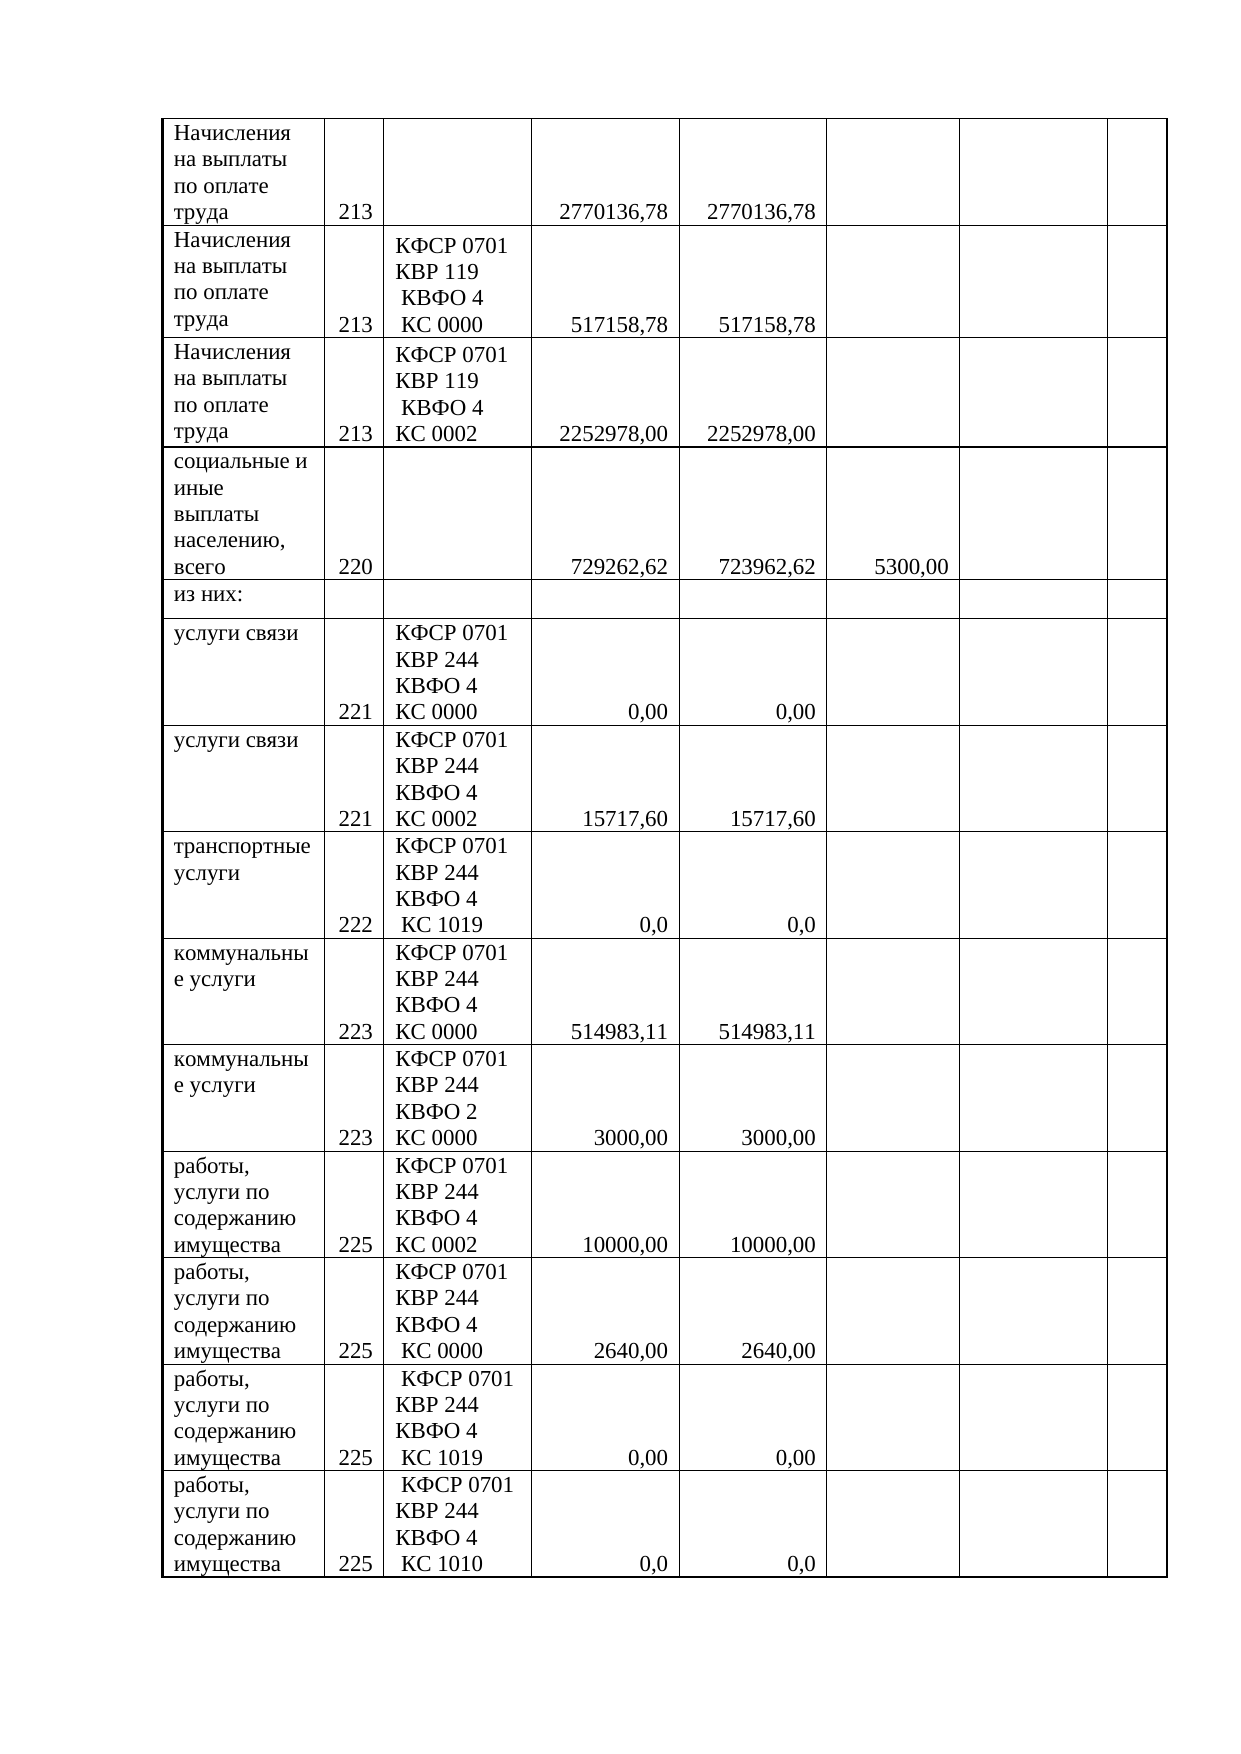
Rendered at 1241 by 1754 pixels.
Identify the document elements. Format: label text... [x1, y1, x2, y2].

table_cell коммунальные услуги [164, 1045, 324, 1151]
table_cell [960, 1258, 1107, 1363]
table_cell [960, 338, 1107, 446]
table_cell КФСР 0701 КВР 119 КВФО 4 КС 0002 [384, 338, 531, 446]
table_cell [1108, 1365, 1166, 1470]
table_cell услуги связи [164, 619, 324, 725]
table_cell [827, 619, 959, 725]
table_cell 723962,62 [680, 448, 826, 579]
table_cell 729262,62 [532, 448, 679, 579]
table_cell [1108, 832, 1166, 938]
table_cell [827, 726, 959, 831]
table_cell [1108, 1152, 1166, 1257]
table_cell 0,0 [532, 832, 679, 938]
table_cell 225 [325, 1152, 383, 1257]
table_cell из них: [164, 580, 324, 618]
table_cell Начисления на выплаты по оплате труда [164, 226, 324, 337]
table_cell 2770136,78 [680, 119, 826, 224]
table_cell [827, 226, 959, 337]
table_cell КФСР 0701 КВР 119 КВФО 4 КС 0000 [384, 226, 531, 337]
table_cell 225 [325, 1365, 383, 1470]
table_cell 0,00 [680, 1365, 826, 1470]
table_cell 2252978,00 [532, 338, 679, 446]
table_cell 213 [325, 119, 383, 224]
table_cell 3000,00 [680, 1045, 826, 1151]
table_cell транспортные услуги [164, 832, 324, 938]
table_cell 0,0 [532, 1471, 679, 1576]
table_cell [960, 226, 1107, 337]
table_cell [960, 119, 1107, 224]
table_cell 0,00 [532, 619, 679, 725]
table_cell 517158,78 [532, 226, 679, 337]
table_cell [827, 119, 959, 224]
table_cell 2252978,00 [680, 338, 826, 446]
table_cell услуги связи [164, 726, 324, 831]
table_cell КФСР 0701 КВР 244 КВФО 4 КС 0000 [384, 1258, 531, 1363]
table_cell 10000,00 [680, 1152, 826, 1257]
table_cell работы, услуги по содержанию имущества [164, 1258, 324, 1363]
table_cell Начисления на выплаты по оплате труда [164, 119, 324, 224]
table_cell коммунальные услуги [164, 939, 324, 1044]
table_cell КФСР 0701 КВР 244 КВФО 4 КС 0000 [384, 619, 531, 725]
table_cell 3000,00 [532, 1045, 679, 1151]
table_cell КФСР 0701 КВР 244 КВФО 4 КС 0000 [384, 939, 531, 1044]
table_cell [1108, 619, 1166, 725]
table_cell работы, услуги по содержанию имущества [164, 1152, 324, 1257]
table_cell [1108, 119, 1166, 224]
table_cell Начисления на выплаты по оплате труда [164, 338, 324, 446]
table_cell [827, 1258, 959, 1363]
table_cell [1108, 580, 1166, 618]
table_cell КФСР 0701 КВР 244 КВФО 2 КС 0000 [384, 1045, 531, 1151]
table_cell [960, 619, 1107, 725]
table_cell [1108, 338, 1166, 446]
table_cell работы, услуги по содержанию имущества [164, 1365, 324, 1470]
table_cell [1108, 726, 1166, 831]
table_cell 221 [325, 619, 383, 725]
table_cell 213 [325, 226, 383, 337]
table_cell 2640,00 [680, 1258, 826, 1363]
table_cell [532, 580, 679, 618]
table_cell [1108, 1258, 1166, 1363]
table_cell [960, 1365, 1107, 1470]
table_cell [827, 1365, 959, 1470]
table_cell 222 [325, 832, 383, 938]
table_cell [827, 832, 959, 938]
table_cell работы, услуги по содержанию имущества [164, 1471, 324, 1576]
table_cell 225 [325, 1258, 383, 1363]
table_cell 213 [325, 338, 383, 446]
table_cell [960, 726, 1107, 831]
table_cell [960, 1471, 1107, 1576]
table_cell 514983,11 [680, 939, 826, 1044]
table_cell 0,0 [680, 1471, 826, 1576]
table_cell 0,00 [532, 1365, 679, 1470]
table_cell [960, 580, 1107, 618]
table_cell [960, 832, 1107, 938]
table_cell [827, 580, 959, 618]
table_cell КФСР 0701 КВР 244 КВФО 4 КС 1010 [384, 1471, 531, 1576]
table_cell 0,0 [680, 832, 826, 938]
table_cell [384, 119, 531, 224]
table_cell 10000,00 [532, 1152, 679, 1257]
table_cell 221 [325, 726, 383, 831]
table_cell 5300,00 [827, 448, 959, 579]
table_cell [827, 939, 959, 1044]
table_cell [1108, 1045, 1166, 1151]
table_cell [827, 338, 959, 446]
table_cell 223 [325, 939, 383, 1044]
table_cell КФСР 0701 КВР 244 КВФО 4 КС 0002 [384, 726, 531, 831]
table_cell КФСР 0701 КВР 244 КВФО 4 КС 0002 [384, 1152, 531, 1257]
table_cell [960, 1045, 1107, 1151]
table_cell [1108, 448, 1166, 579]
table_cell 15717,60 [680, 726, 826, 831]
table_cell 15717,60 [532, 726, 679, 831]
table_cell 2770136,78 [532, 119, 679, 224]
table_cell [1108, 226, 1166, 337]
table_cell КФСР 0701 КВР 244 КВФО 4 КС 1019 [384, 1365, 531, 1470]
table_cell 220 [325, 448, 383, 579]
table_cell [1108, 1471, 1166, 1576]
table_cell социальные и иные выплаты населению, всего [164, 448, 324, 579]
table_cell [680, 580, 826, 618]
table_cell 0,00 [680, 619, 826, 725]
table_cell [384, 580, 531, 618]
table_cell [960, 448, 1107, 579]
table_cell [384, 448, 531, 579]
table_cell 517158,78 [680, 226, 826, 337]
table_cell [1108, 939, 1166, 1044]
table_cell 223 [325, 1045, 383, 1151]
table_cell [960, 1152, 1107, 1257]
table_cell [827, 1152, 959, 1257]
table_cell [827, 1045, 959, 1151]
table_cell 514983,11 [532, 939, 679, 1044]
table_cell [960, 939, 1107, 1044]
table_cell КФСР 0701 КВР 244 КВФО 4 КС 1019 [384, 832, 531, 938]
table_cell 2640,00 [532, 1258, 679, 1363]
table_cell 225 [325, 1471, 383, 1576]
table_cell [827, 1471, 959, 1576]
table_cell [325, 580, 383, 618]
